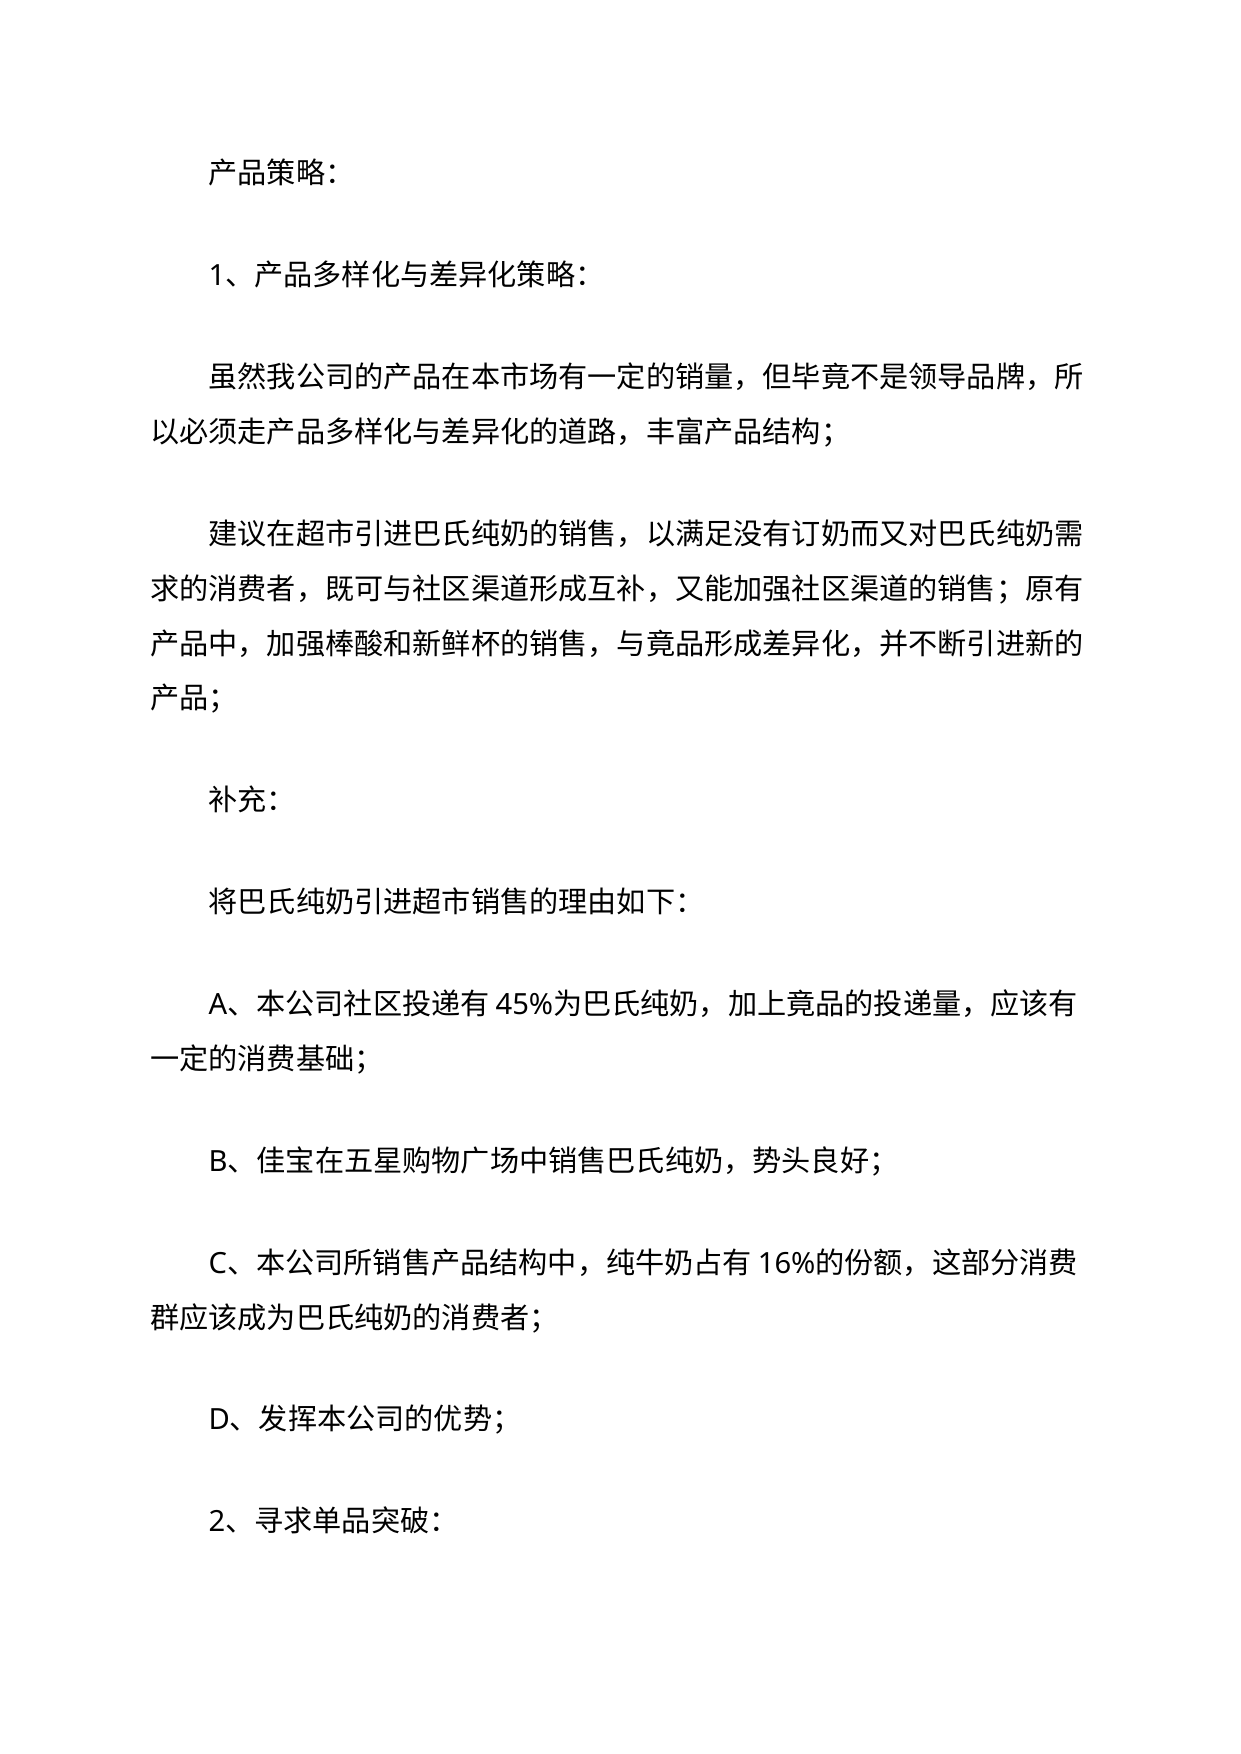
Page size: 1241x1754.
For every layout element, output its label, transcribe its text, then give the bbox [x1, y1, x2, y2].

text A、本公司社区投递有45%为巴氏纯奶，加上竟品的投递量，应该有一定的消费基础； [150, 980, 1090, 1078]
text B、佳宝在五星购物广场中销售巴氏纯奶，势头良好； [150, 1137, 1090, 1179]
text 2、寻求单品突破： [150, 1498, 1090, 1540]
text 补充： [150, 777, 1090, 819]
text 将巴氏纯奶引进超市销售的理由如下： [150, 879, 1090, 921]
text 产品策略： [150, 150, 1090, 192]
text 1、产品多样化与差异化策略： [150, 252, 1090, 294]
text 建议在超市引进巴氏纯奶的销售，以满足没有订奶而又对巴氏纯奶需求的消费者，既可与社区渠道形成互补，又能加强社区渠道的销售；原有产品中，加强棒酸和新鲜杯的销售，与竟品形成差异化，并不断引进新的产品； [150, 510, 1090, 717]
text D、发挥本公司的优势； [150, 1396, 1090, 1438]
text C、本公司所销售产品结构中，纯牛奶占有16%的份额，这部分消费群应该成为巴氏纯奶的消费者； [150, 1239, 1090, 1336]
text 虽然我公司的产品在本市场有一定的销量，但毕竟不是领导品牌，所以必须走产品多样化与差异化的道路，丰富产品结构； [150, 354, 1090, 451]
